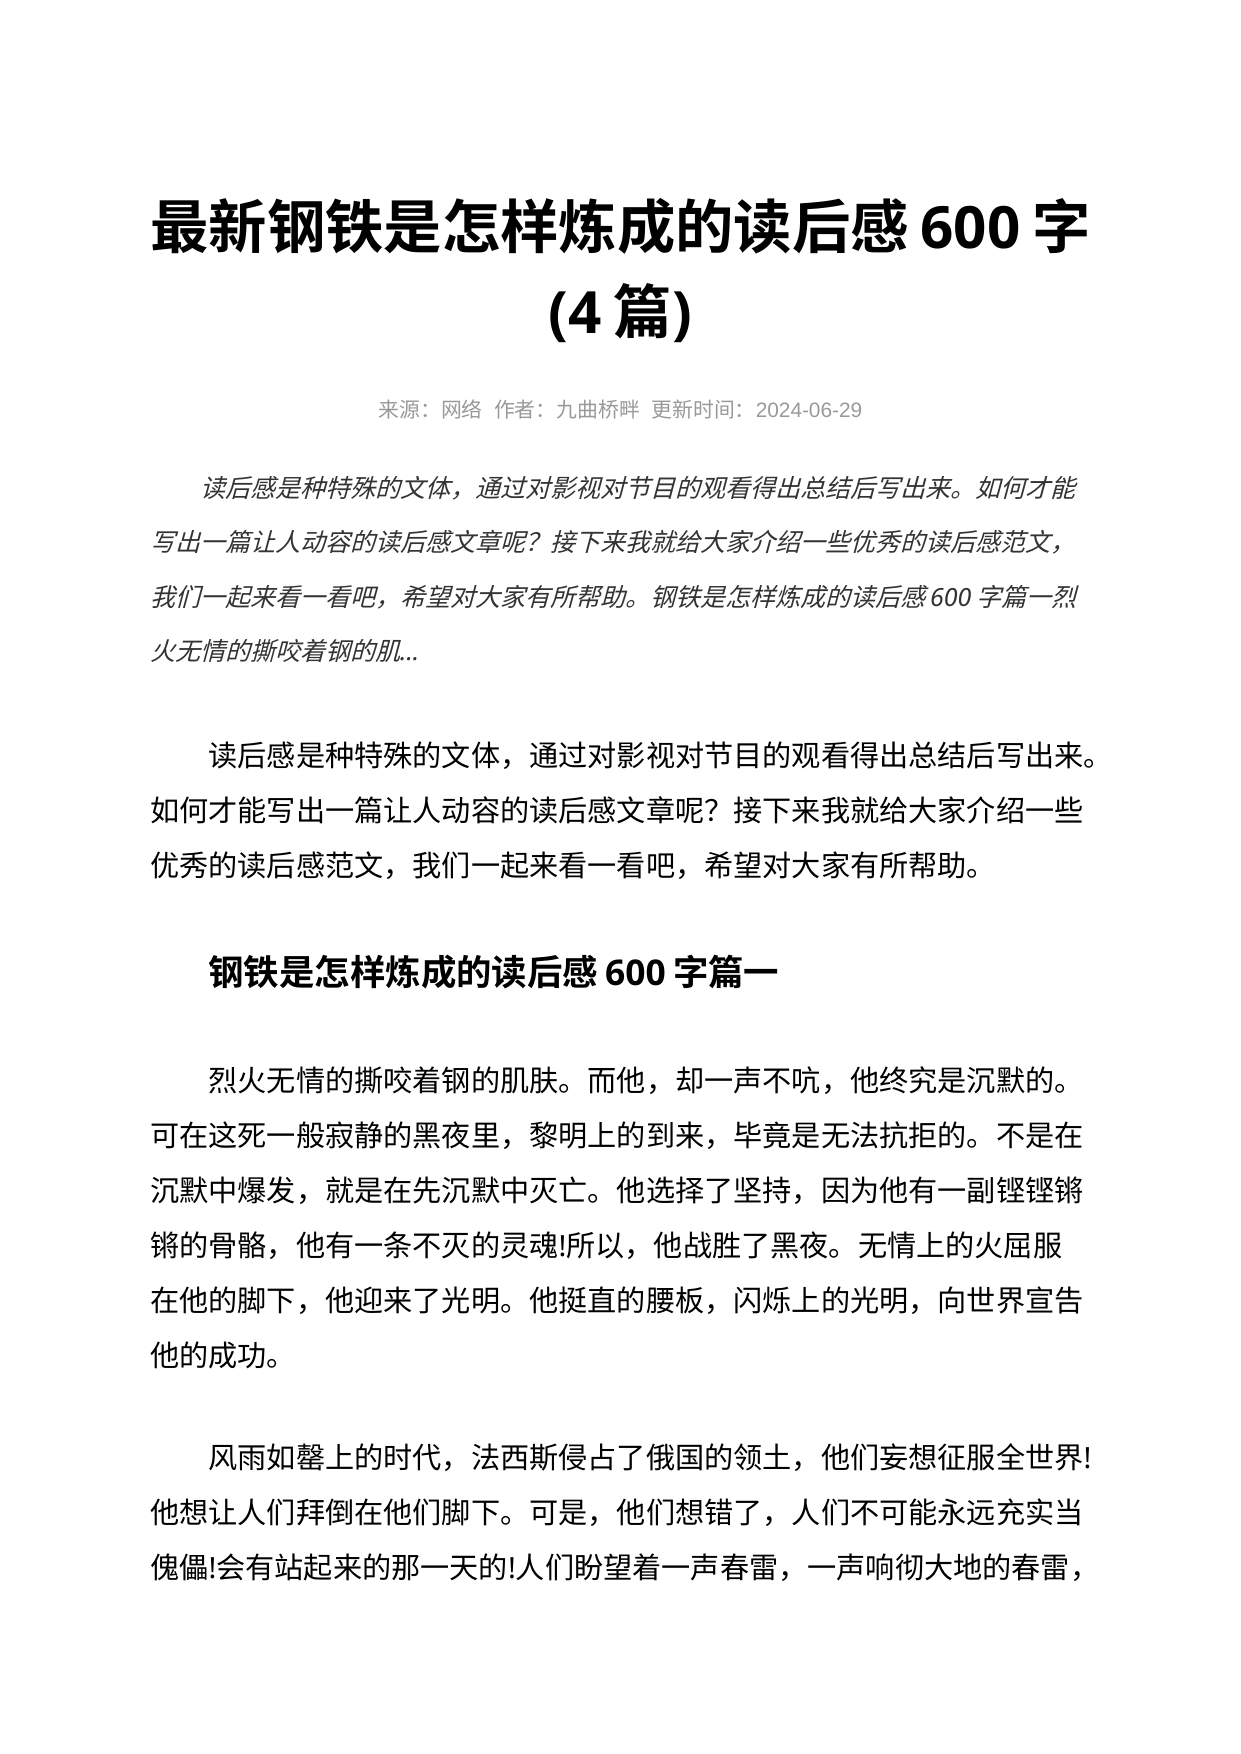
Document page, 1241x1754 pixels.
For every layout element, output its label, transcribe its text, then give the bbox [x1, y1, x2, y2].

subtitle 最新钢铁是怎样炼成的读后感600字(4篇) [150, 181, 1090, 351]
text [150, 1434, 1090, 1587]
text 烈火无情的撕咬着钢的肌肤。而他，却一声不吭，他终究是沉默的。可在这死一般寂静的黑夜里，黎明上的到来，毕竟是无法抗拒的。不是在沉默中爆发，就是在先沉默中灭亡。他选择了坚持，因为他有一副铿铿锵锵的骨骼，他有一条不灭的灵魂!所以，他战胜了黑夜。无情上的火屈服在他的脚下，他迎来了光明。他挺直的腰板，闪烁上的光明，向世界宣告他的成功。 [150, 1058, 1090, 1375]
text 读后感是种特殊的文体，通过对影视对节目的观看得出总结后写出来。如何才能写出一篇让人动容的读后感文章呢？接下来我就给大家介绍一些优秀的读后感范文，我们一起来看一看吧，希望对大家有所帮助。钢铁是怎样炼成的读后感600字篇一烈火无情的撕咬着钢的肌... [150, 468, 1090, 668]
text 钢铁是怎样炼成的读后感600字篇一 [150, 944, 1090, 996]
text 来源：网络 作者：九曲桥畔 更新时间：2024-06-29 [150, 398, 1090, 422]
text 读后感是种特殊的文体，通过对影视对节目的观看得出总结后写出来。如何才能写出一篇让人动容的读后感文章呢？接下来我就给大家介绍一些优秀的读后感范文，我们一起来看一看吧，希望对大家有所帮助。 [150, 733, 1090, 885]
